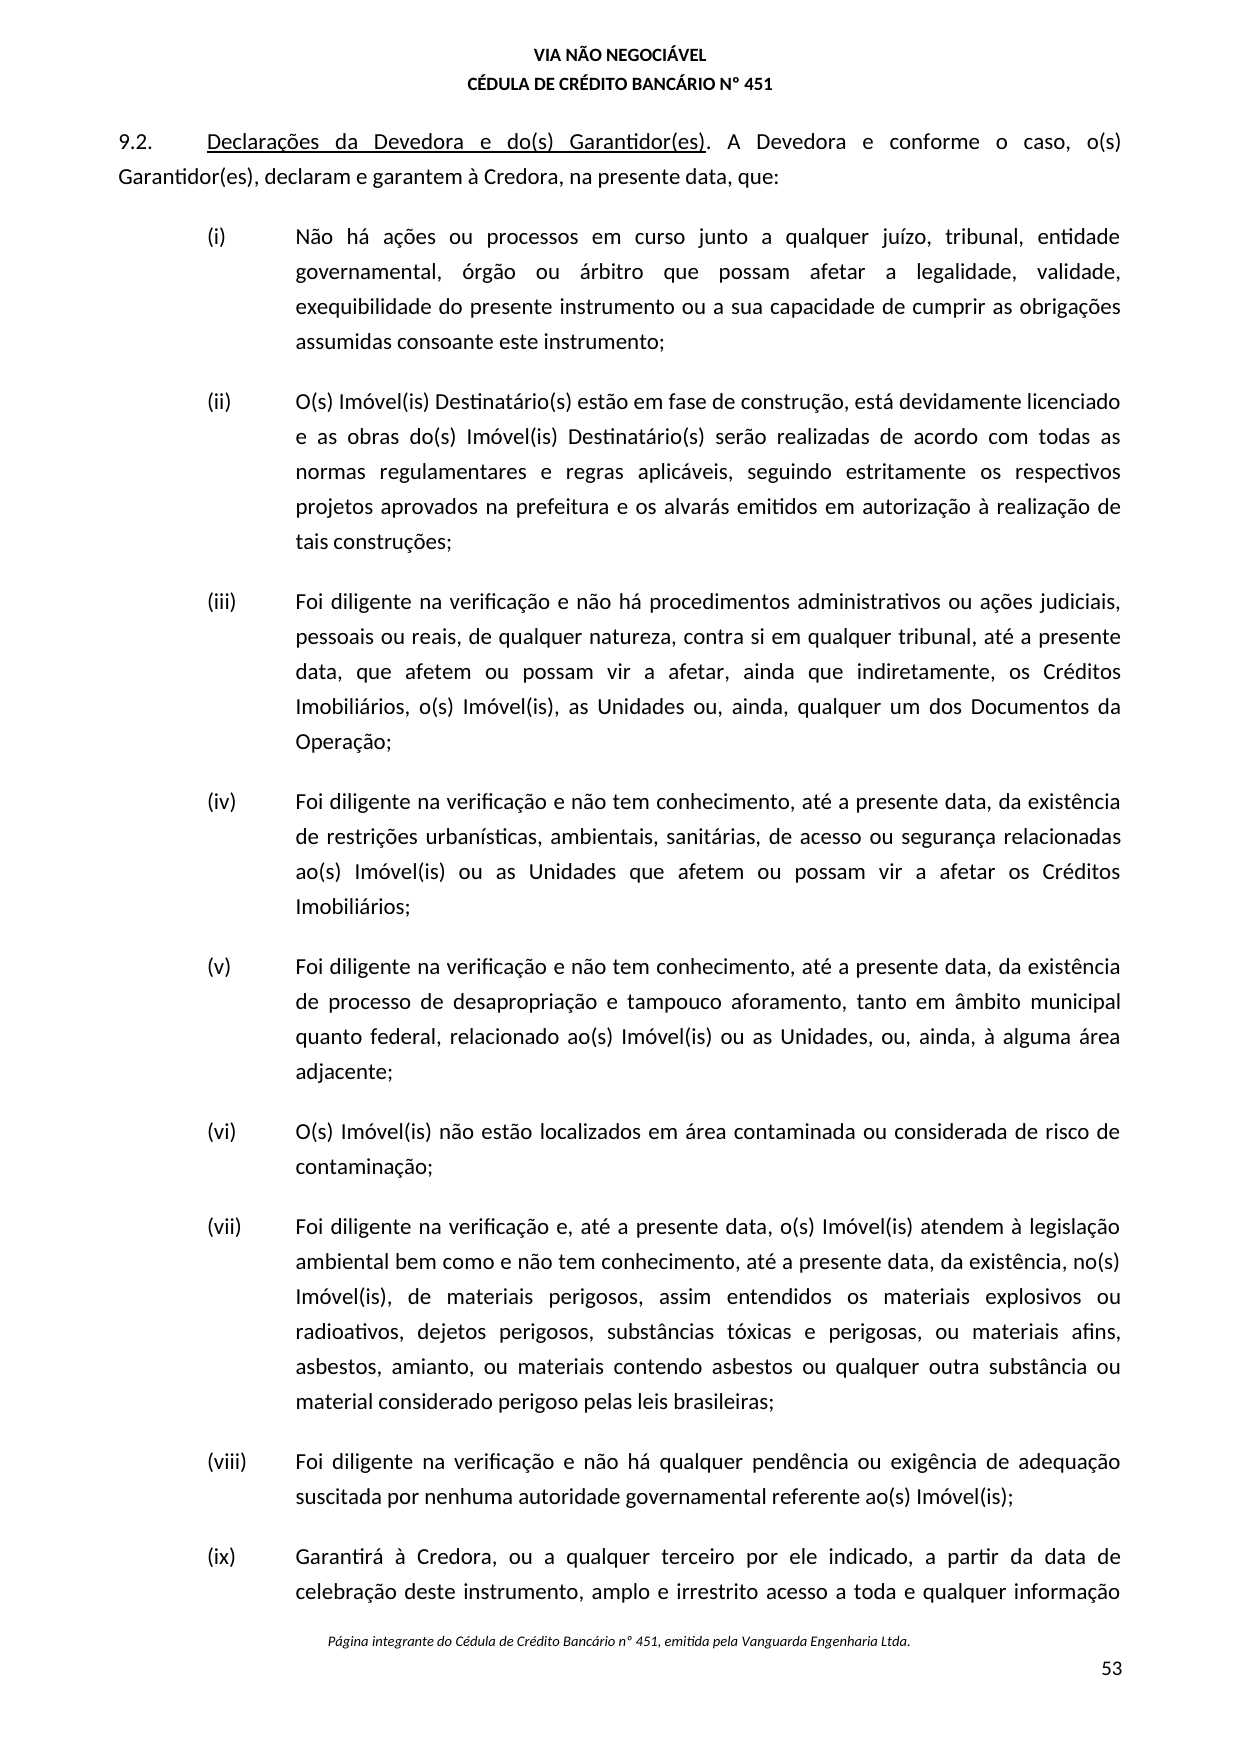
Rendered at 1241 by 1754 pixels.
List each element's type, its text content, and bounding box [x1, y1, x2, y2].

list Foi diligente na verificação e não tem conhecimento, até a presente data, da existência de processo de desapropriação e tampouco aforamento, tanto em âmbito municipal quanto federal, relacionado ao(s) Imóvel(is) ou as Unidades, ou, ainda, à alguma área adjacente; [207, 952, 1122, 1085]
list O(s) Imóvel(is) Destinatário(s) estão em fase de construção, está devidamente licenciado e as obras do(s) Imóvel(is) Destinatário(s) serão realizadas de acordo com todas as normas regulamentares e regras aplicáveis, seguindo estritamente os respectivos projetos aprovados na prefeitura e os alvarás emitidos em autorização à realização de tais construções; [207, 387, 1122, 555]
list O(s) Imóvel(is) não estão localizados em área contaminada ou considerada de risco de contaminação; [207, 1117, 1122, 1180]
list Foi diligente na verificação e, até a presente data, o(s) Imóvel(is) atendem à legislação ambiental bem como e não tem conhecimento, até a presente data, da existência, no(s) Imóvel(is), de materiais perigosos, assim entendidos os materiais explosivos ou radioativos, dejetos perigosos, substâncias tóxicas e perigosas, ou materiais afins, asbestos, amianto, ou materiais contendo asbestos ou qualquer outra substância ou material considerado perigoso pelas leis brasileiras; [207, 1212, 1122, 1415]
list Foi diligente na verificação e não há procedimentos administrativos ou ações judiciais, pessoais ou reais, de qualquer natureza, contra si em qualquer tribunal, até a presente data, que afetem ou possam vir a afetar, ainda que indiretamente, os Créditos Imobiliários, o(s) Imóvel(is), as Unidades ou, ainda, qualquer um dos Documentos da Operação; [207, 587, 1122, 755]
list Foi diligente na verificação e não há qualquer pendência ou exigência de adequação suscitada por nenhuma autoridade governamental referente ao(s) Imóvel(is); [207, 1447, 1122, 1510]
list Não há ações ou processos em curso junto a qualquer juízo, tribunal, entidade governamental, órgão ou árbitro que possam afetar a legalidade, validade, exequibilidade do presente instrumento ou a sua capacidade de cumprir as obrigações assumidas consoante este instrumento; [207, 222, 1122, 355]
list Declarações da Devedora e do(s) Garantidor(es). A Devedora e conforme o caso, o(s) Garantidor(es), declaram e garantem à Credora, na presente data, que: [118, 127, 1122, 190]
list Foi diligente na verificação e não tem conhecimento, até a presente data, da existência de restrições urbanísticas, ambientais, sanitárias, de acesso ou segurança relacionadas ao(s) Imóvel(is) ou as Unidades que afetem ou possam vir a afetar os Créditos Imobiliários; [207, 787, 1122, 920]
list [207, 1542, 1122, 1605]
